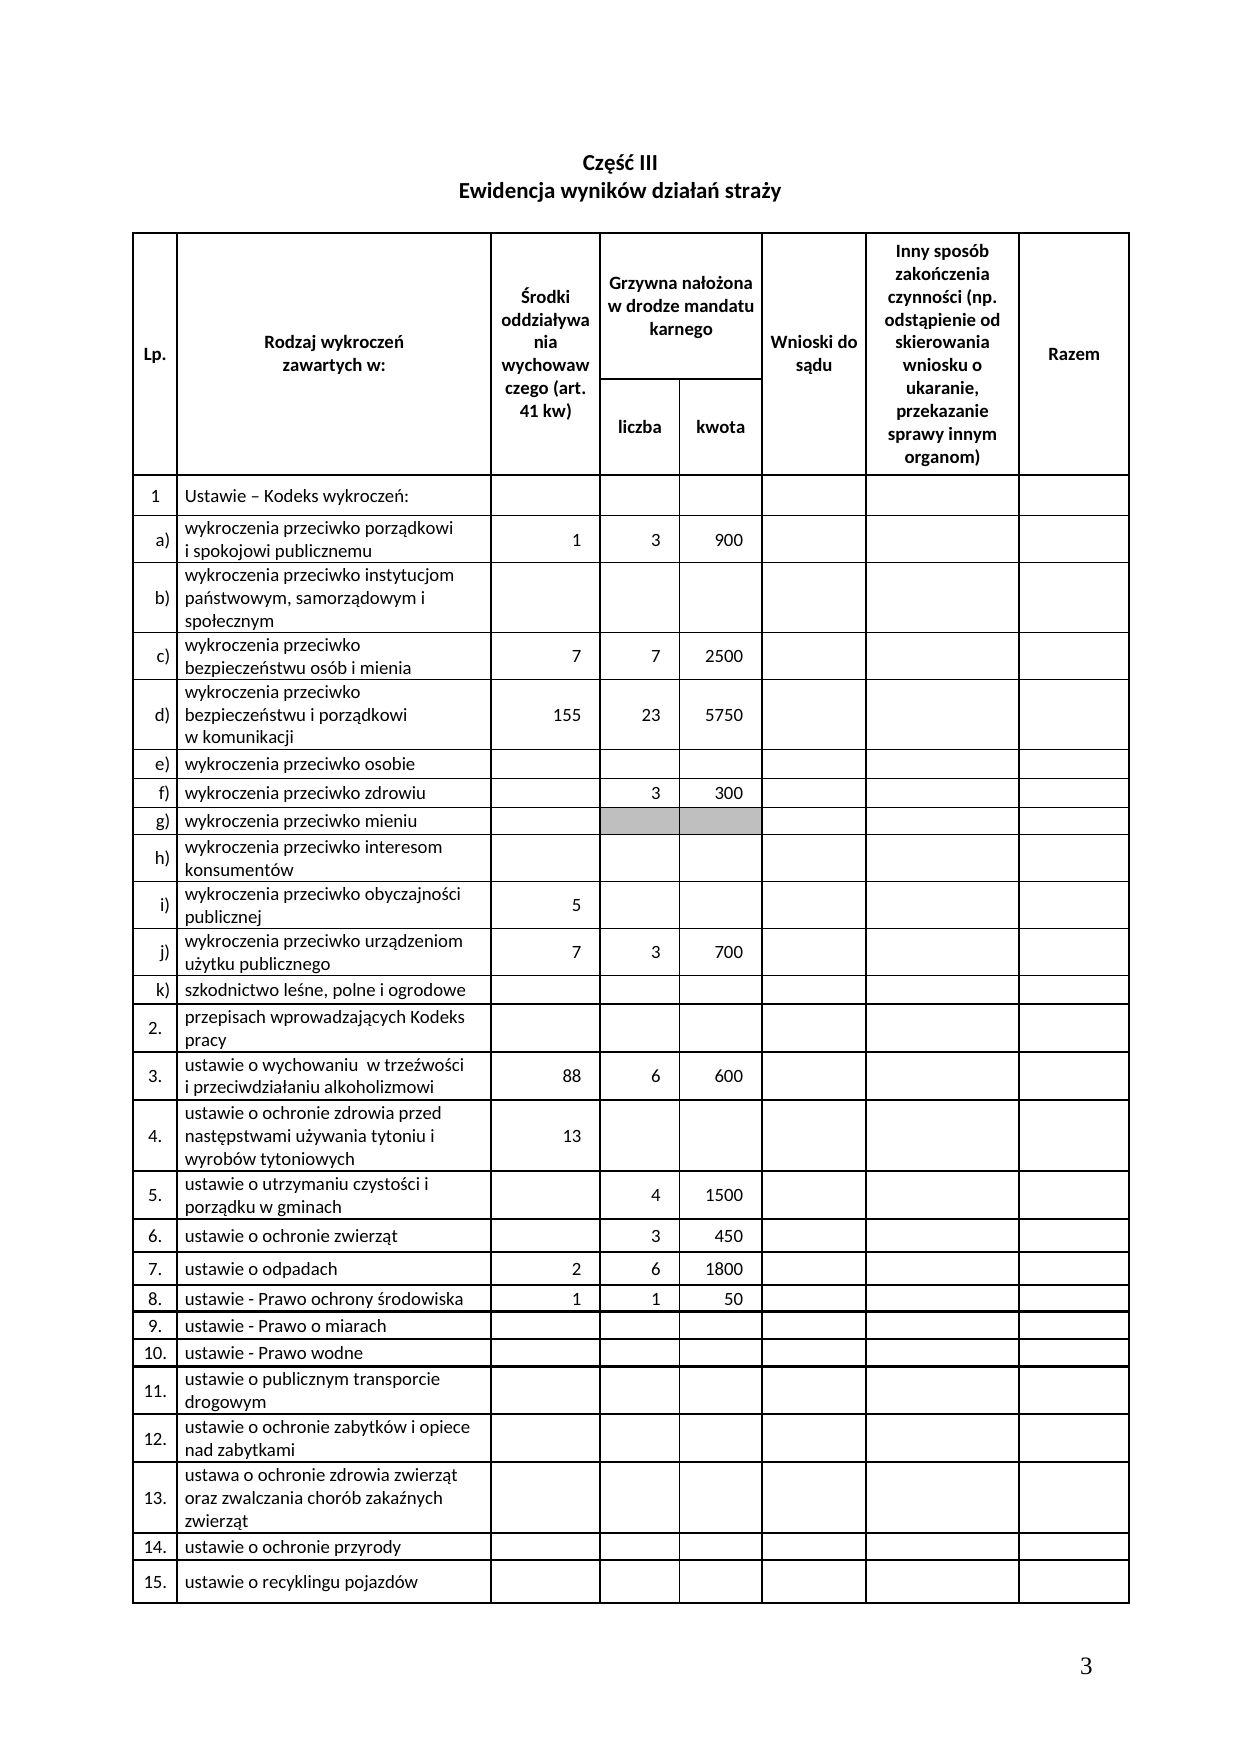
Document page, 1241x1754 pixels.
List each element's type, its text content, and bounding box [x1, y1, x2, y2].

table_cell [867, 1220, 1018, 1251]
table_header Razem [1020, 234, 1128, 473]
table_cell [492, 1220, 599, 1251]
table_cell kwota [680, 380, 761, 473]
table_cell [1020, 750, 1128, 778]
table_cell [601, 808, 679, 834]
table_cell [601, 563, 679, 632]
table_cell d) [134, 680, 176, 749]
table_cell j) [134, 929, 176, 974]
table_cell 2. [134, 1005, 176, 1051]
table_cell 23 [601, 680, 679, 749]
table_cell [1020, 779, 1128, 807]
table_cell [1020, 1220, 1128, 1251]
table_cell 12. [134, 1415, 176, 1461]
table_cell 5. [134, 1172, 176, 1218]
table_cell b) [134, 563, 176, 632]
table_cell [763, 1534, 865, 1559]
table_cell 15. [134, 1561, 176, 1602]
table_cell [763, 1463, 865, 1532]
table_cell [492, 1534, 599, 1559]
table_cell 6 [601, 1053, 679, 1099]
table_cell [492, 1561, 599, 1602]
table_cell wykroczenia przeciwko zdrowiu [178, 779, 490, 807]
table_cell 8. [134, 1286, 176, 1310]
table_cell przepisach wprowadzających Kodeks pracy [178, 1005, 490, 1051]
table_cell [680, 750, 761, 778]
table_cell [1020, 680, 1128, 749]
table_cell 2 [492, 1253, 599, 1284]
table_cell a) [134, 516, 176, 562]
table_cell [867, 808, 1018, 834]
table_cell [680, 1313, 761, 1338]
table_cell [601, 1101, 679, 1170]
table_cell [867, 976, 1018, 1003]
table_cell [867, 633, 1018, 679]
table_cell ustawie o ochronie zabytków i opiece nad zabytkami [178, 1415, 490, 1461]
table_cell [680, 1101, 761, 1170]
table_cell c) [134, 633, 176, 679]
table_cell liczba [601, 380, 679, 473]
table_cell 900 [680, 516, 761, 562]
table_cell 155 [492, 680, 599, 749]
table_cell [680, 1340, 761, 1365]
table_cell [763, 1005, 865, 1051]
table_cell wykroczenia przeciwko interesom konsumentów [178, 835, 490, 881]
table_cell [492, 976, 599, 1003]
table_cell 3 [601, 779, 679, 807]
table_cell [1020, 1313, 1128, 1338]
table_cell [601, 1313, 679, 1338]
table_cell h) [134, 835, 176, 881]
table_cell [601, 1005, 679, 1051]
table_cell [763, 882, 865, 928]
table_header Rodzaj wykroczeń zawartych w: [178, 234, 490, 473]
table_cell [763, 929, 865, 974]
table_cell 4 [601, 1172, 679, 1218]
table_cell [867, 750, 1018, 778]
table_cell [1020, 1561, 1128, 1602]
table_header Inny sposób zakończenia czynności (np. odstąpienie od skierowania wniosku o ukaranie, przekazanie sprawy innym organom) [867, 234, 1018, 473]
table_cell [867, 1313, 1018, 1338]
table_cell [763, 1053, 865, 1099]
table_cell [1020, 1172, 1128, 1218]
table_cell ustawie o publicznym transporcie drogowym [178, 1368, 490, 1413]
table_cell [680, 1415, 761, 1461]
table_cell [680, 1534, 761, 1559]
table_cell [492, 1368, 599, 1413]
table_cell [867, 1253, 1018, 1284]
table_cell 3 [601, 929, 679, 974]
table_cell [601, 1340, 679, 1365]
table_cell 700 [680, 929, 761, 974]
table_cell [1020, 976, 1128, 1003]
table_cell [601, 835, 679, 881]
table_cell Ustawie – Kodeks wykroczeń: [178, 476, 490, 515]
table_cell [601, 882, 679, 928]
table_cell 450 [680, 1220, 761, 1251]
table_cell [492, 1463, 599, 1532]
table_cell 3 [601, 1220, 679, 1251]
table_cell ustawie - Prawo o miarach [178, 1313, 490, 1338]
table_cell 3. [134, 1053, 176, 1099]
table_cell 14. [134, 1534, 176, 1559]
table_cell [867, 516, 1018, 562]
table_cell [680, 882, 761, 928]
table_cell wykroczenia przeciwko bezpieczeństwu osób i mienia [178, 633, 490, 679]
table_cell [867, 1561, 1018, 1602]
table_cell [867, 1101, 1018, 1170]
table_cell [1020, 1534, 1128, 1559]
table_cell [763, 1172, 865, 1218]
table_cell [680, 563, 761, 632]
table_cell [867, 835, 1018, 881]
table_cell [763, 563, 865, 632]
table_cell 50 [680, 1286, 761, 1310]
table_header Środki oddziaływania wychowawczego (art. 41 kw) [492, 234, 599, 473]
table_cell [680, 1561, 761, 1602]
table_cell wykroczenia przeciwko bezpieczeństwu i porządkowi w komunikacji [178, 680, 490, 749]
table_cell [601, 976, 679, 1003]
table_cell 4. [134, 1101, 176, 1170]
table_cell 7. [134, 1253, 176, 1284]
table_cell 9. [134, 1313, 176, 1338]
table_cell [763, 1101, 865, 1170]
table_cell [763, 779, 865, 807]
table_cell ustawie - Prawo wodne [178, 1340, 490, 1365]
table_header Lp. [134, 234, 176, 473]
table_cell [601, 476, 679, 515]
table_cell [1020, 563, 1128, 632]
table_cell ustawie o utrzymaniu czystości i porządku w gminach [178, 1172, 490, 1218]
table_cell [1020, 1101, 1128, 1170]
table_cell ustawie o wychowaniu w trzeźwości i przeciwdziałaniu alkoholizmowi [178, 1053, 490, 1099]
table_cell [1020, 1340, 1128, 1365]
table_cell [867, 1172, 1018, 1218]
table_cell [763, 476, 865, 515]
table_cell [492, 750, 599, 778]
table_cell 11. [134, 1368, 176, 1413]
table_cell [763, 1253, 865, 1284]
table_cell [867, 1286, 1018, 1310]
table_cell [1020, 1253, 1128, 1284]
table_cell [680, 1463, 761, 1532]
table_cell [601, 1368, 679, 1413]
table_cell ustawie o ochronie zdrowia przed następstwami używania tytoniu i wyrobów tytoniowych [178, 1101, 490, 1170]
table_cell [1020, 1368, 1128, 1413]
table_cell szkodnictwo leśne, polne i ogrodowe [178, 976, 490, 1003]
table_cell [1020, 929, 1128, 974]
table_cell [763, 633, 865, 679]
table_cell [492, 1340, 599, 1365]
table_cell 1500 [680, 1172, 761, 1218]
table_cell 5750 [680, 680, 761, 749]
table_cell [1020, 808, 1128, 834]
table_cell [763, 835, 865, 881]
table_cell [680, 476, 761, 515]
table_cell [867, 1463, 1018, 1532]
text Część III [148, 148, 1092, 176]
table_cell [763, 516, 865, 562]
table_cell [680, 976, 761, 1003]
table_cell [867, 1053, 1018, 1099]
table_cell [763, 976, 865, 1003]
table_cell k) [134, 976, 176, 1003]
table_cell 1 [492, 1286, 599, 1310]
table_cell wykroczenia przeciwko osobie [178, 750, 490, 778]
table_cell wykroczenia przeciwko instytucjom państwowym, samorządowym i społecznym [178, 563, 490, 632]
table_cell [1020, 1053, 1128, 1099]
table_cell [1020, 882, 1128, 928]
table_cell 10. [134, 1340, 176, 1365]
table_cell i) [134, 882, 176, 928]
table_cell [763, 808, 865, 834]
table_cell 300 [680, 779, 761, 807]
table_cell [763, 1313, 865, 1338]
table_cell [763, 1340, 865, 1365]
table_cell [601, 1463, 679, 1532]
table_cell [1020, 476, 1128, 515]
table_cell [601, 1415, 679, 1461]
table_cell wykroczenia przeciwko porządkowi i spokojowi publicznemu [178, 516, 490, 562]
table_cell 1800 [680, 1253, 761, 1284]
table_cell f) [134, 779, 176, 807]
table_cell [867, 1534, 1018, 1559]
table_cell 6. [134, 1220, 176, 1251]
table_cell [492, 1005, 599, 1051]
table_cell [492, 563, 599, 632]
table_cell [763, 680, 865, 749]
text Ewidencja wyników działań straży [148, 176, 1092, 204]
table_cell [867, 563, 1018, 632]
table_cell [867, 680, 1018, 749]
table_cell [680, 808, 761, 834]
table_header Grzywna nałożona w drodze mandatu karnego [601, 234, 761, 378]
table_cell [492, 476, 599, 515]
table_cell [492, 779, 599, 807]
table_cell 600 [680, 1053, 761, 1099]
table_cell [492, 1415, 599, 1461]
table_cell [763, 1286, 865, 1310]
table_cell [763, 1368, 865, 1413]
table_cell ustawie o ochronie przyrody [178, 1534, 490, 1559]
table_cell ustawie o odpadach [178, 1253, 490, 1284]
table_cell 2500 [680, 633, 761, 679]
table_cell 5 [492, 882, 599, 928]
table_cell [1020, 835, 1128, 881]
table_cell [867, 1368, 1018, 1413]
table_cell [763, 1220, 865, 1251]
table_cell 88 [492, 1053, 599, 1099]
table_cell [867, 1340, 1018, 1365]
table_cell [763, 750, 865, 778]
table_cell [867, 779, 1018, 807]
table_cell [492, 835, 599, 881]
table_cell 7 [492, 929, 599, 974]
table_cell [601, 1534, 679, 1559]
table_cell [492, 808, 599, 834]
table_cell [492, 1313, 599, 1338]
table_cell wykroczenia przeciwko obyczajności publicznej [178, 882, 490, 928]
table_cell [1020, 1005, 1128, 1051]
table_cell e) [134, 750, 176, 778]
table_cell [763, 1415, 865, 1461]
table_cell [1020, 516, 1128, 562]
table_cell 7 [492, 633, 599, 679]
table_header Wnioski do sądu [763, 234, 865, 473]
table_cell g) [134, 808, 176, 834]
table_cell wykroczenia przeciwko urządzeniom użytku publicznego [178, 929, 490, 974]
table_cell 1 [601, 1286, 679, 1310]
table_cell [680, 1368, 761, 1413]
table_cell [1020, 633, 1128, 679]
table_cell [1020, 1463, 1128, 1532]
table_cell [867, 1005, 1018, 1051]
table_cell [680, 835, 761, 881]
table_cell [867, 882, 1018, 928]
table_cell [1020, 1286, 1128, 1310]
table_cell [867, 929, 1018, 974]
table_cell 13. [134, 1463, 176, 1532]
table_cell ustawie o ochronie zwierząt [178, 1220, 490, 1251]
table_cell 3 [601, 516, 679, 562]
table_cell 7 [601, 633, 679, 679]
table_cell 13 [492, 1101, 599, 1170]
table_cell [867, 1415, 1018, 1461]
table_cell [601, 1561, 679, 1602]
table_cell [867, 476, 1018, 515]
table_cell [1020, 1415, 1128, 1461]
table_cell wykroczenia przeciwko mieniu [178, 808, 490, 834]
table_cell 1 [492, 516, 599, 562]
table_cell ustawie - Prawo ochrony środowiska [178, 1286, 490, 1310]
table_cell 1 [134, 476, 176, 515]
table_cell ustawa o ochronie zdrowia zwierząt oraz zwalczania chorób zakaźnych zwierząt [178, 1463, 490, 1532]
table_cell [492, 1172, 599, 1218]
table_cell 6 [601, 1253, 679, 1284]
table_cell [601, 750, 679, 778]
table_cell [680, 1005, 761, 1051]
table_cell [763, 1561, 865, 1602]
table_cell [178, 1561, 490, 1602]
